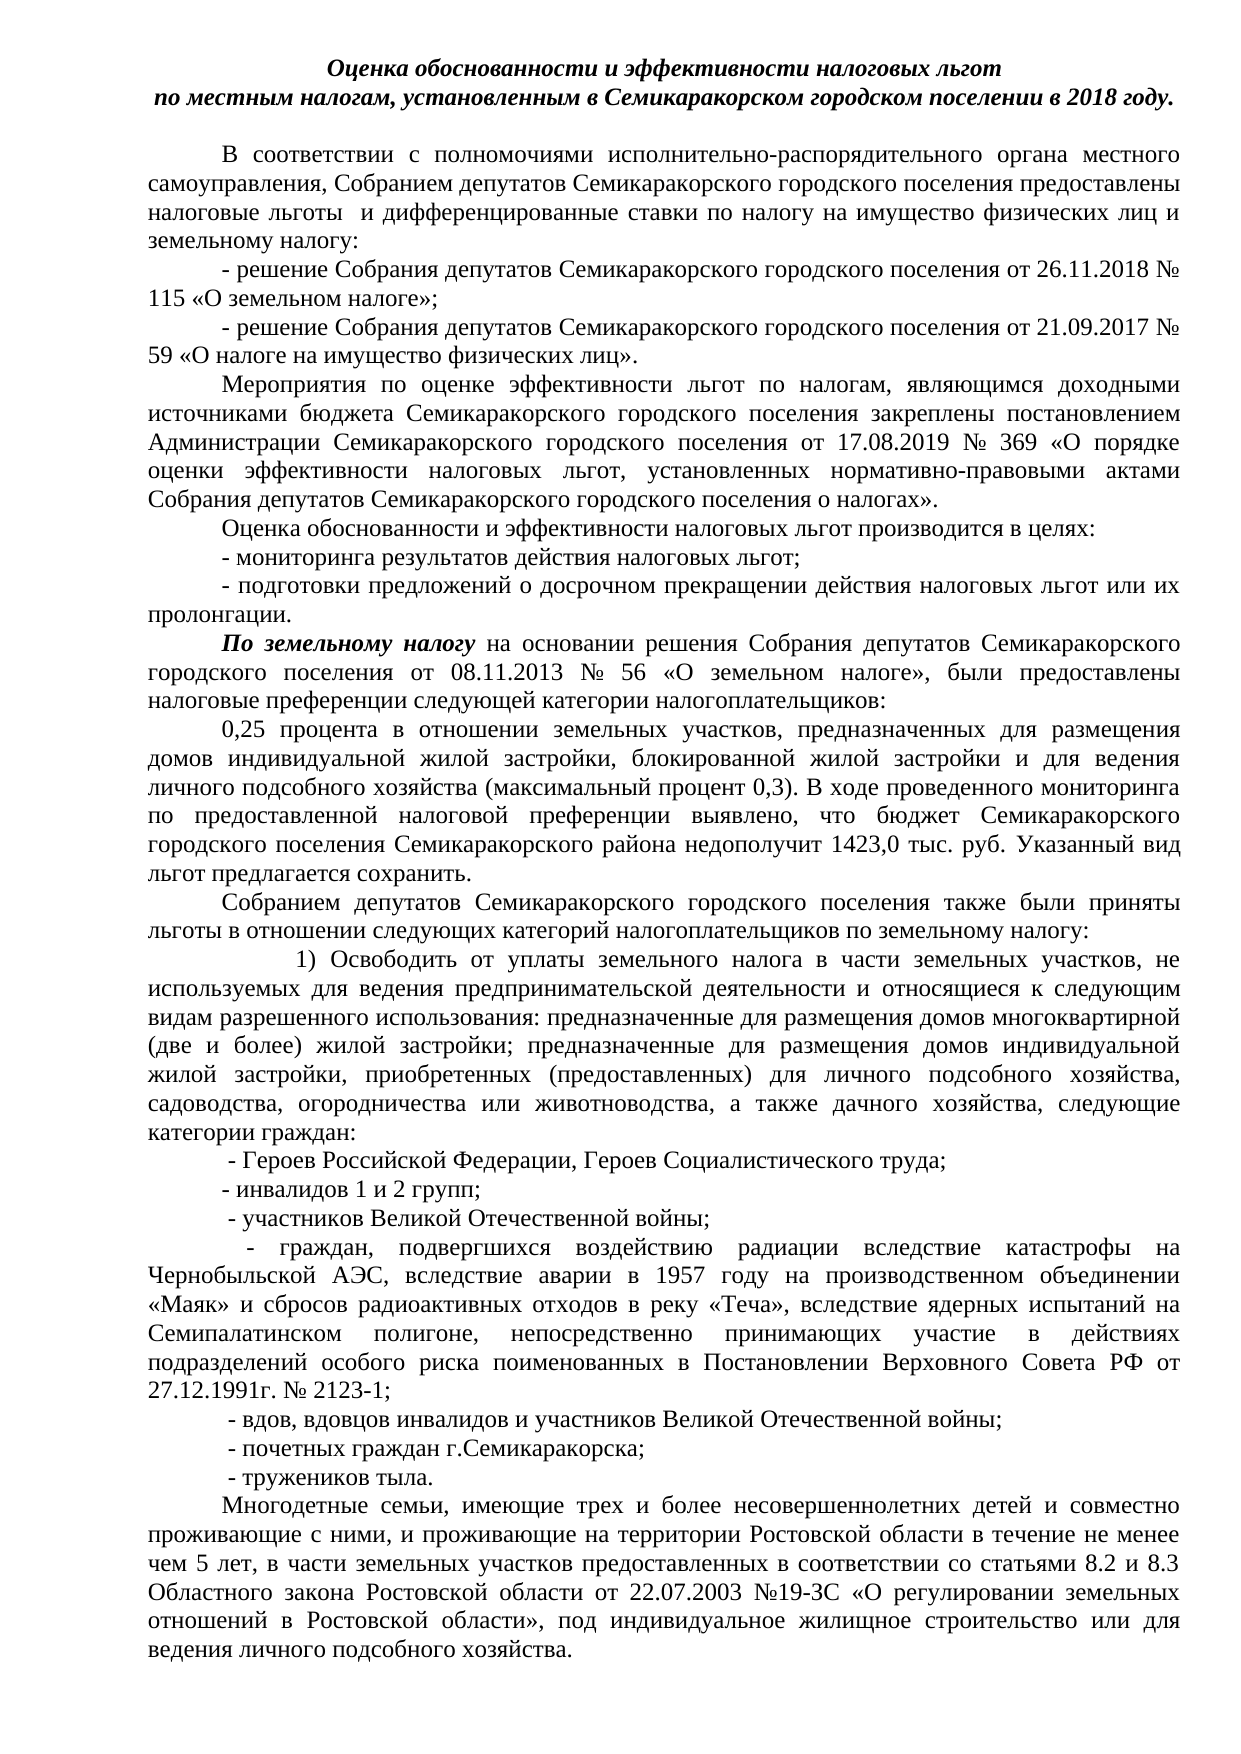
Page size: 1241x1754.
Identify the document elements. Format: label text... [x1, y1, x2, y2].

text - мониторинга результатов действия налоговых льгот; [148, 542, 1181, 571]
text - решение Собрания депутатов Семикаракорского городского поселения от 26.11.2018 № 115 «О земельном налоге»; [148, 254, 1181, 312]
text По земельному налогу на основании решения Собрания депутатов Семикаракорского городского поселения от 08.11.2013 № 56 «О земельном налоге», были предоставлены налоговые преференции следующей категории налогоплательщиков: [148, 628, 1181, 714]
text - почетных граждан г.Семикаракорска; [148, 1433, 1181, 1462]
text - инвалидов 1 и 2 групп; [148, 1174, 1181, 1203]
text Мероприятия по оценке эффективности льгот по налогам, являющимся доходными источниками бюджета Семикаракорского городского поселения закреплены постановлением Администрации Семикаракорского городского поселения от 17.08.2019 № 369 «О порядке оценки эффективности налоговых льгот, установленных нормативно-правовыми актами Собрания депутатов Семикаракорского городского поселения о налогах». [148, 369, 1181, 513]
text по местным налогам, установленным в Семикаракорском городском поселении в 2018 году. [148, 82, 1181, 111]
text - тружеников тыла. [148, 1462, 1181, 1491]
text - подготовки предложений о досрочном прекращении действия налоговых льгот или их пролонгации. [148, 571, 1181, 628]
text - участников Великой Отечественной войны; [148, 1203, 1181, 1232]
text Оценка обоснованности и эффективности налоговых льгот производится в целях: [148, 513, 1181, 542]
text Многодетные семьи, имеющие трех и более несовершеннолетних детей и совместно проживающие с ними, и проживающие на территории Ростовской области в течение не менее чем 5 лет, в части земельных участков предоставленных в соответствии со статьями 8.2 и 8.3 Областного закона Ростовской области от 22.07.2003 №19-ЗС «О регулировании земельных отношений в Ростовской области», под индивидуальное жилищное строительство или для ведения личного подсобного хозяйства. [148, 1491, 1181, 1663]
text - граждан, подвергшихся воздействию радиации вследствие катастрофы на Чернобыльской АЭС, вследствие аварии в 1957 году на производственном объединении «Маяк» и сбросов радиоактивных отходов в реку «Теча», вследствие ядерных испытаний на Семипалатинском полигоне, непосредственно принимающих участие в действиях подразделений особого риска поименованных в Постановлении Верховного Совета РФ от 27.12.1991г. № 2123-1; [148, 1232, 1181, 1404]
text - решение Собрания депутатов Семикаракорского городского поселения от 21.09.2017 № 59 «О налоге на имущество физических лиц». [148, 312, 1181, 369]
text 1) Освободить от уплаты земельного налога в части земельных участков, не используемых для ведения предпринимательской деятельности и относящиеся к следующим видам разрешенного использования: предназначенные для размещения домов многоквартирной (две и более) жилой застройки; предназначенные для размещения домов индивидуальной жилой застройки, приобретенных (предоставленных) для личного подсобного хозяйства, садоводства, огородничества или животноводства, а также дачного хозяйства, следующие категории граждан: [148, 944, 1181, 1146]
text - вдов, вдовцов инвалидов и участников Великой Отечественной войны; [148, 1404, 1181, 1433]
text Собранием депутатов Семикаракорского городского поселения также были приняты льготы в отношении следующих категорий налогоплательщиков по земельному налогу: [148, 887, 1181, 944]
text - Героев Российской Федерации, Героев Социалистического труда; [148, 1146, 1181, 1174]
text 0,25 процента в отношении земельных участков, предназначенных для размещения домов индивидуальной жилой застройки, блокированной жилой застройки и для ведения личного подсобного хозяйства (максимальный процент 0,3). В ходе проведенного мониторинга по предоставленной налоговой преференции выявлено, что бюджет Семикаракорского городского поселения Семикаракорского района недополучит 1423,0 тыс. руб. Указанный вид льгот предлагается сохранить. [148, 714, 1181, 887]
text В соответствии с полномочиями исполнительно-распорядительного органа местного самоуправления, Собранием депутатов Семикаракорского городского поселения предоставлены налоговые льготы и дифференцированные ставки по налогу на имущество физических лиц и земельному налогу: [148, 139, 1181, 254]
text Оценка обоснованности и эффективности налоговых льгот [148, 53, 1181, 82]
